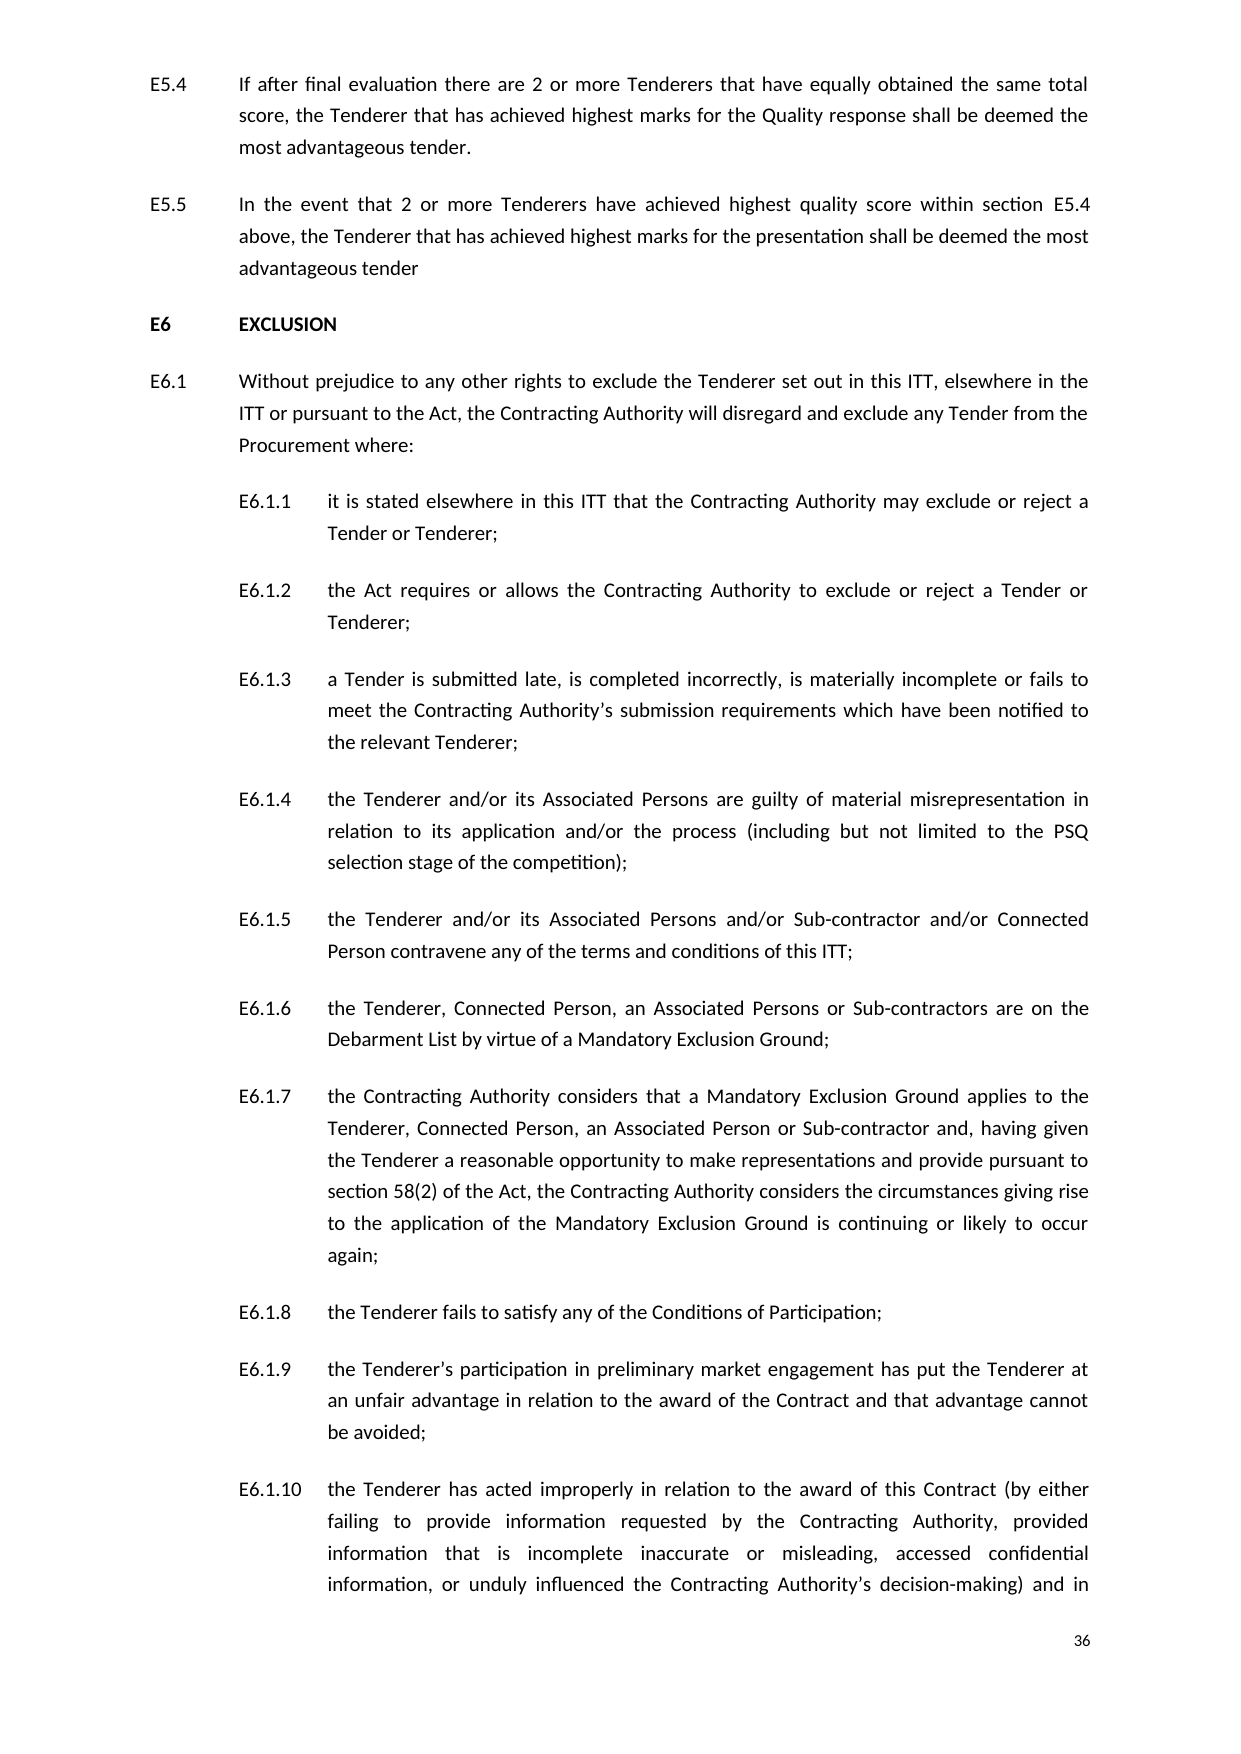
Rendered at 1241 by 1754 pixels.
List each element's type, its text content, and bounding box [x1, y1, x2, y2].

text the Contracting Authority considers that a Mandatory Exclusion Ground applies to the Tenderer, Connected Person, an Associated Person or Sub-contractor and, having given the Tenderer a reasonable opportunity to make representations and provide pursuant to section 58(2) of the Act, the Contracting Authority considers the circumstances giving rise to the application of the Mandatory Exclusion Ground is continuing or likely to occur again; [239, 1083, 1090, 1268]
text If after final evaluation there are 2 or more Tenderers that have equally obtained the same total score, the Tenderer that has achieved highest marks for the Quality response shall be deemed the most advantageous tender. [150, 71, 1090, 160]
text In the event that 2 or more Tenderers have achieved highest quality score within section E5.4 above, the Tenderer that has achieved highest marks for the presentation shall be deemed the most advantageous tender [150, 191, 1090, 280]
text the Tenderer, Connected Person, an Associated Persons or Sub-contractors are on the Debarment List by virtue of a Mandatory Exclusion Ground; [239, 995, 1090, 1052]
text the Act requires or allows the Contracting Authority to exclude or reject a Tender or Tenderer; [239, 577, 1090, 634]
text it is stated elsewhere in this ITT that the Contracting Authority may exclude or reject a Tender or Tenderer; [239, 489, 1090, 546]
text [239, 1476, 1090, 1597]
subtitle Exclusion [150, 312, 1090, 337]
text the Tenderer and/or its Associated Persons are guilty of material misrepresentation in relation to its application and/or the process (including but not limited to the PSQ selection stage of the competition); [239, 786, 1090, 875]
text the Tenderer fails to satisfy any of the Conditions of Participation; [239, 1299, 1090, 1324]
text Without prejudice to any other rights to exclude the Tenderer set out in this ITT, elsewhere in the ITT or pursuant to the Act, the Contracting Authority will disregard and exclude any Tender from the Procurement where: [150, 368, 1090, 457]
text the Tenderer and/or its Associated Persons and/or Sub-contractor and/or Connected Person contravene any of the terms and conditions of this ITT; [239, 906, 1090, 963]
text the Tenderer’s participation in preliminary market engagement has put the Tenderer at an unfair advantage in relation to the award of the Contract and that advantage cannot be avoided; [239, 1356, 1090, 1445]
text a Tender is submitted late, is completed incorrectly, is materially incomplete or fails to meet the Contracting Authority’s submission requirements which have been notified to the relevant Tenderer; [239, 666, 1090, 755]
